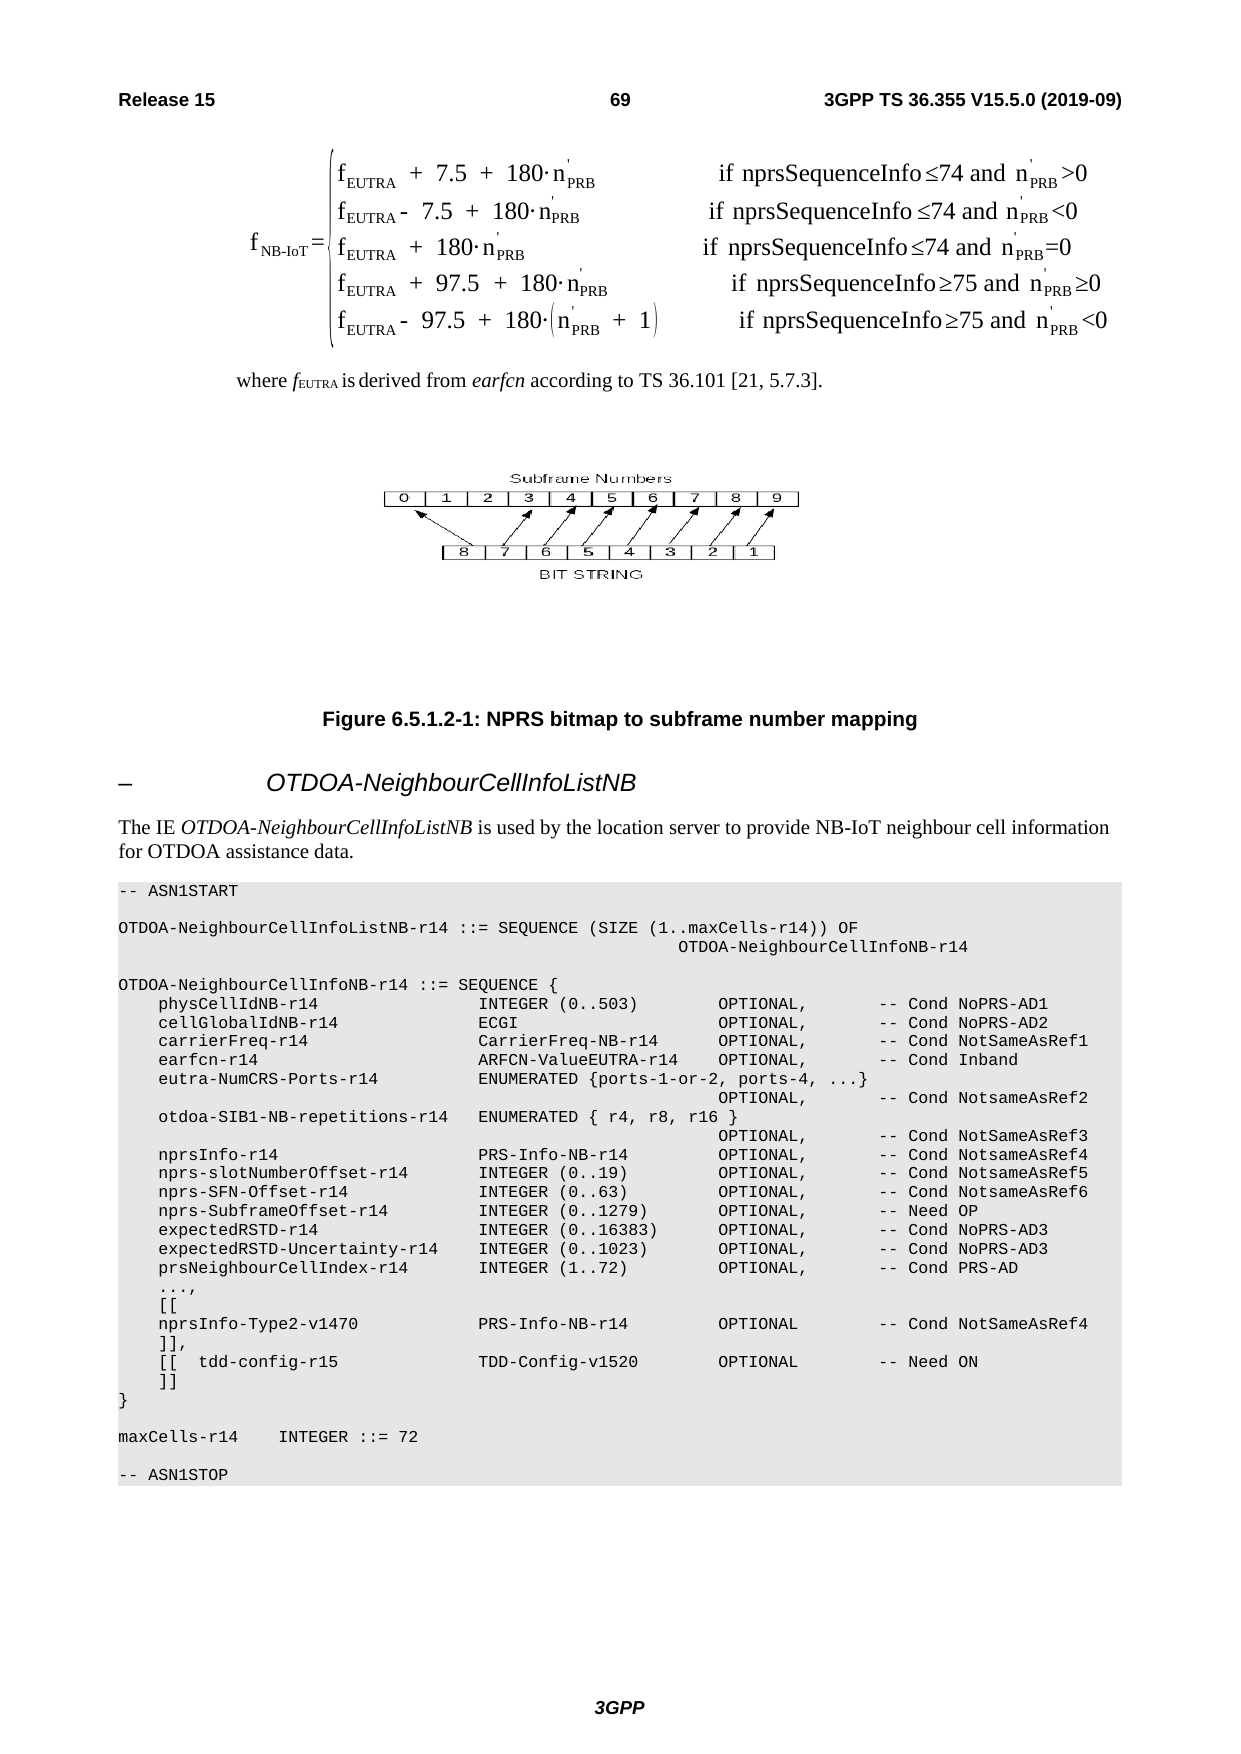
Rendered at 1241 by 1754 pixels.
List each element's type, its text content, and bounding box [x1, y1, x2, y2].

text OTDOA-NeighbourCellInfoNB-r14 [118, 939, 1122, 958]
text OTDOA-NeighbourCellInfoListNB-r14 ::= SEQUENCE (SIZE (1..maxCells-r14)) OF [118, 920, 1122, 939]
text nprs-SubframeOffset-r14 INTEGER (0..1279) OPTIONAL, -- Need OP [118, 1203, 1122, 1222]
text otdoa-SIB1-NB-repetitions-r14 ENUMERATED { r4, r8, r16 } [118, 1108, 1122, 1127]
text earfcn-r14 ARFCN-ValueEUTRA-r14 OPTIONAL, -- Cond Inband [118, 1052, 1122, 1071]
text physCellIdNB-r14 INTEGER (0..503) OPTIONAL, -- Cond NoPRS-AD1 [118, 995, 1122, 1014]
text -- ASN1START [118, 882, 1122, 901]
text ..., [118, 1278, 1122, 1297]
text cellGlobalIdNB-r14 ECGI OPTIONAL, -- Cond NoPRS-AD2 [118, 1014, 1122, 1033]
text The IE OTDOA-NeighbourCellInfoListNB is used by the location server to provide NB-IoT neighbour cell information for OTDOA assistance data. [118, 815, 1122, 863]
text [[ [118, 1297, 1122, 1316]
text } [118, 1391, 1122, 1410]
text ]] [118, 1372, 1122, 1391]
text maxCells-r14 INTEGER ::= 72 [118, 1429, 1122, 1448]
text expectedRSTD-Uncertainty-r14 INTEGER (0..1023) OPTIONAL, -- Cond NoPRS-AD3 [118, 1240, 1122, 1259]
text expectedRSTD-r14 INTEGER (0..16383) OPTIONAL, -- Cond NoPRS-AD3 [118, 1222, 1122, 1240]
text where fEUTRA is derived from earfcn according to TS 36.101 [21, 5.7.3]. [236, 368, 1122, 392]
text OPTIONAL, -- Cond NotsameAsRef2 [118, 1089, 1122, 1108]
text nprsInfo-Type2-v1470 PRS-Info-NB-r14 OPTIONAL -- Cond NotSameAsRef4 [118, 1316, 1122, 1335]
text eutra-NumCRS-Ports-r14 ENUMERATED {ports-1-or-2, ports-4, ...} [118, 1071, 1122, 1089]
text nprs-SFN-Offset-r14 INTEGER (0..63) OPTIONAL, -- Cond NotsameAsRef6 [118, 1184, 1122, 1203]
subtitle – OTDOA-NeighbourCellInfoListNB [118, 768, 1122, 797]
text -- ASN1STOP [118, 1467, 1122, 1486]
text nprs-slotNumberOffset-r14 INTEGER (0..19) OPTIONAL, -- Cond NotsameAsRef5 [118, 1165, 1122, 1184]
text carrierFreq-r14 CarrierFreq-NB-r14 OPTIONAL, -- Cond NotSameAsRef1 [118, 1033, 1122, 1052]
text OTDOA-NeighbourCellInfoNB-r14 ::= SEQUENCE { [118, 976, 1122, 995]
text ]], [118, 1335, 1122, 1353]
text OPTIONAL, -- Cond NotSameAsRef3 [118, 1127, 1122, 1146]
text [[ tdd-config-r15 TDD-Config-v1520 OPTIONAL -- Need ON [118, 1353, 1122, 1372]
text nprsInfo-r14 PRS-Info-NB-r14 OPTIONAL, -- Cond NotsameAsRef4 [118, 1146, 1122, 1165]
text Figure 6.5.1.2-1: NPRS bitmap to subframe number mapping [118, 706, 1122, 730]
text prsNeighbourCellIndex-r14 INTEGER (1..72) OPTIONAL, -- Cond PRS-AD [118, 1259, 1122, 1278]
